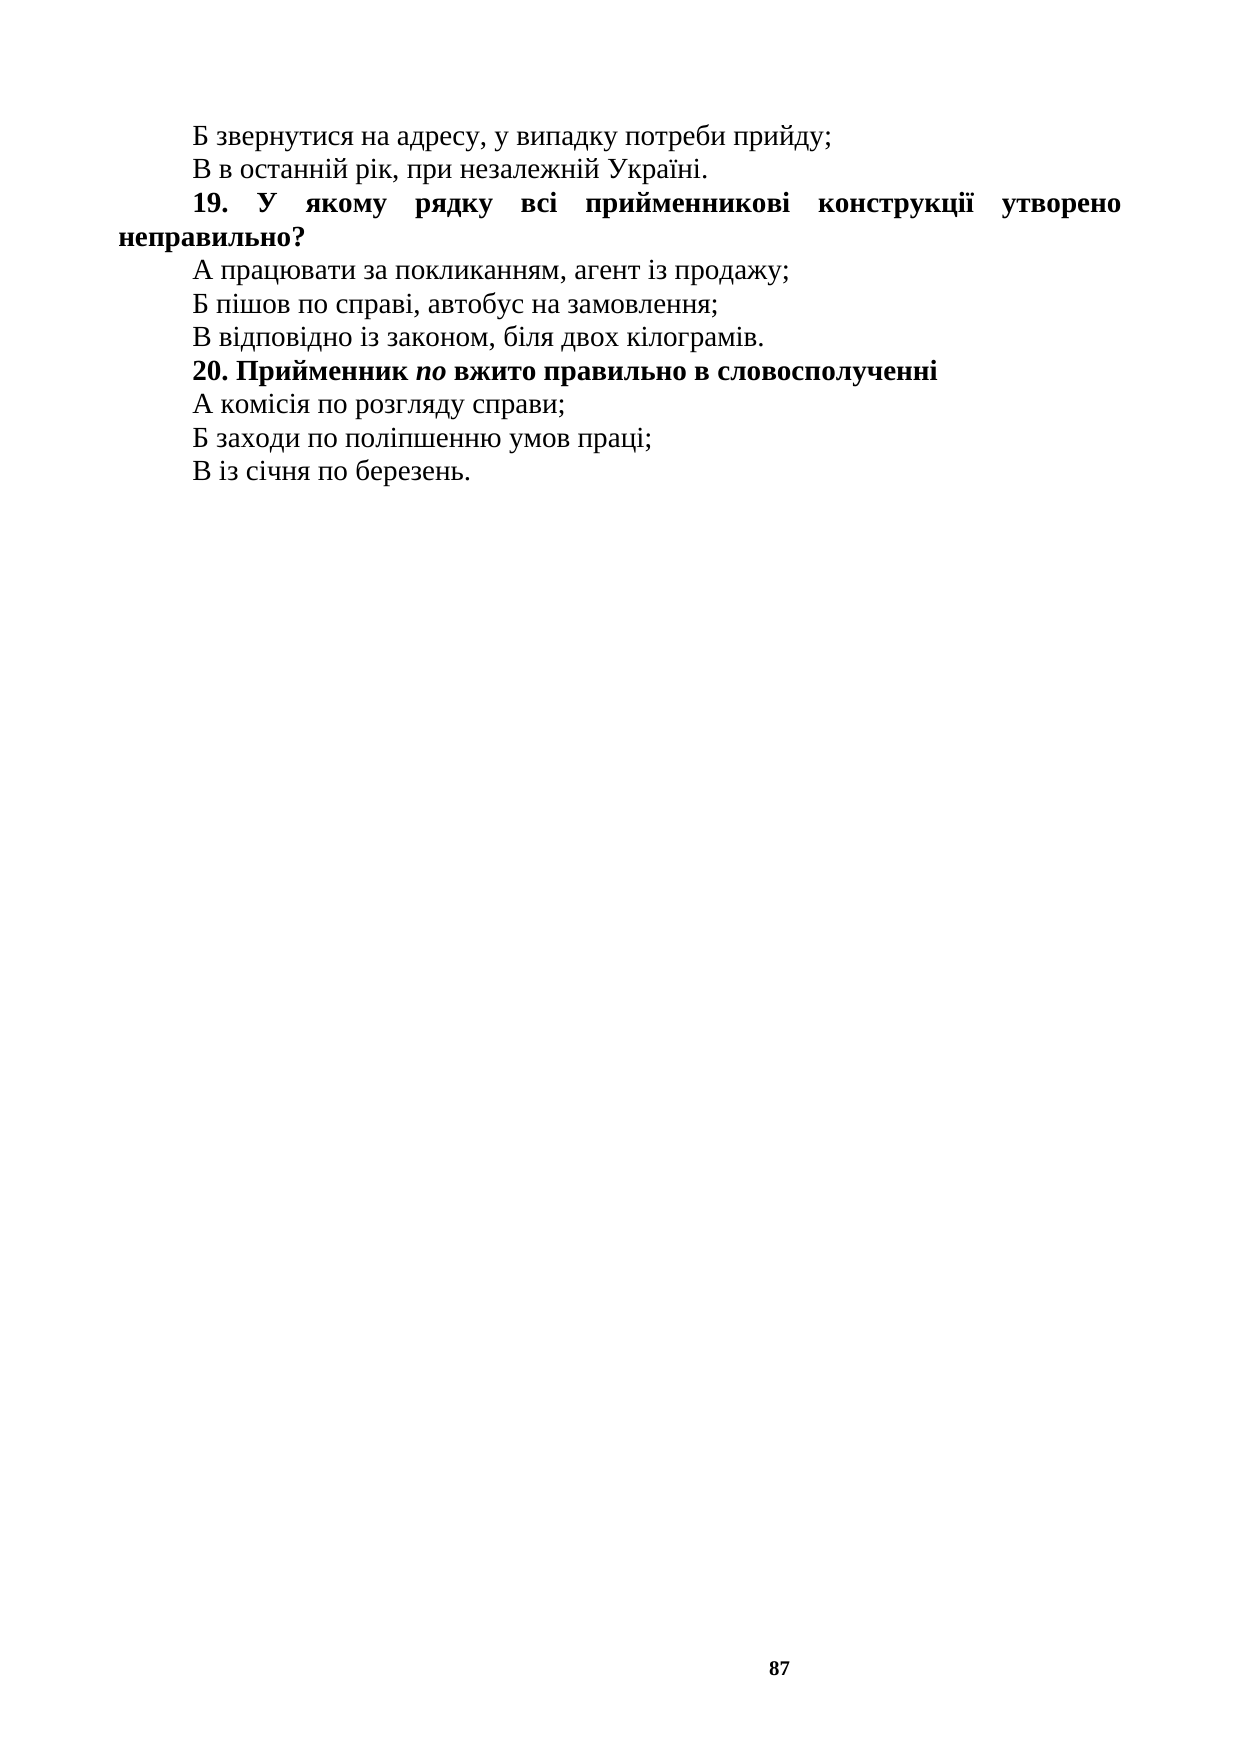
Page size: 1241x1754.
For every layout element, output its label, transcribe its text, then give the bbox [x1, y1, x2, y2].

text В відповідно із законом, біля двох кілограмів. [118, 319, 1122, 353]
text В в останній рік, при незалежній Україні. [118, 152, 1122, 185]
text Б пішов по справі, автобус на замовлення; [118, 286, 1122, 319]
text 20. Прийменник по вжито правильно в словосполученні [118, 353, 1122, 386]
text А комісія по розгляду справи; [118, 386, 1122, 420]
text В із січня по березень. [118, 453, 1122, 487]
text А працювати за покликанням, агент із продажу; [118, 252, 1122, 286]
text Б звернутися на адресу, у випадку потреби прийду; [118, 118, 1122, 152]
text 19. У якому рядку всі прийменникові конструкції утворено неправильно? [118, 185, 1122, 252]
text Б заходи по поліпшенню умов праці; [118, 420, 1122, 453]
